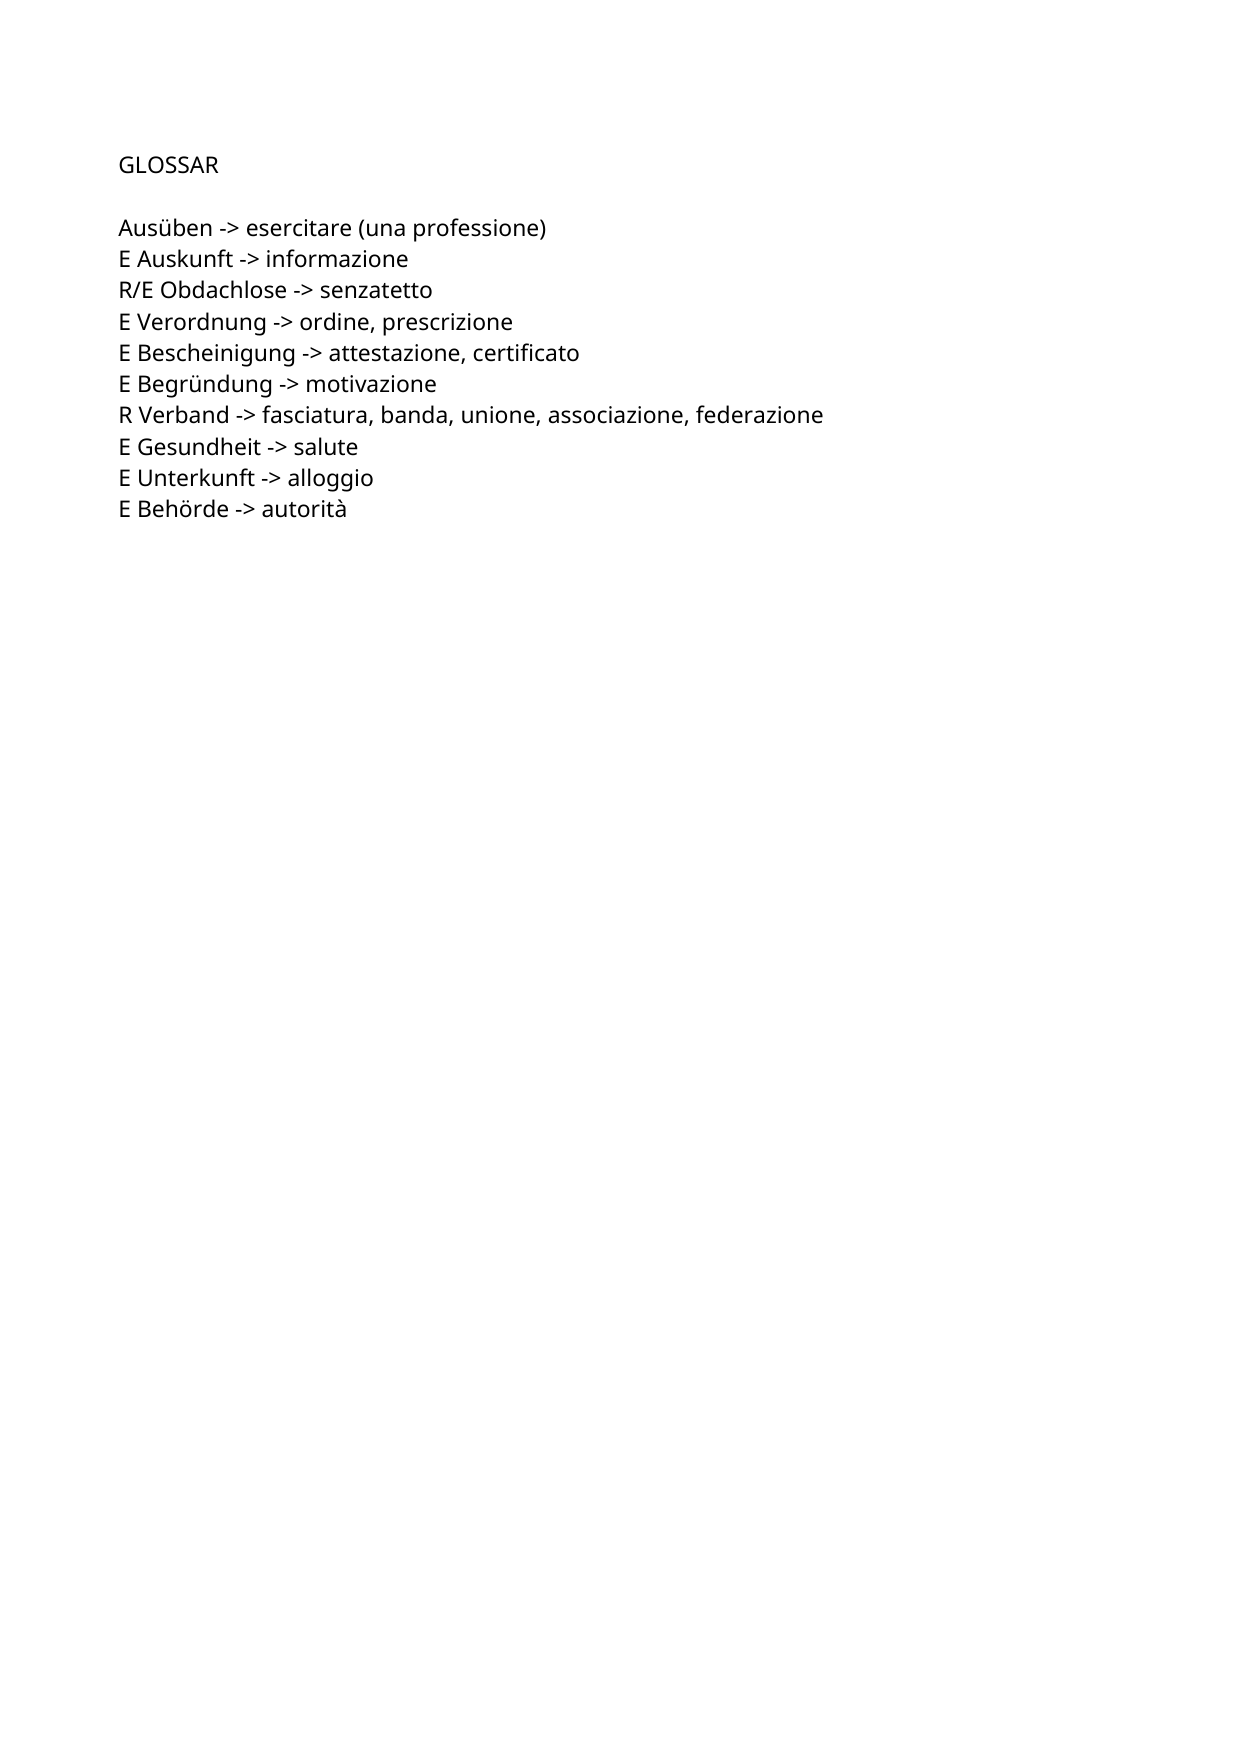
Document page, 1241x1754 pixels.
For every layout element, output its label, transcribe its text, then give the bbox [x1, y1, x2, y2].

text E Auskunft -> informazione [118, 243, 1122, 274]
text R Verband -> fasciatura, banda, unione, associazione, federazione [118, 399, 1122, 431]
text Ausüben -> esercitare (una professione) [118, 212, 1122, 243]
text E Begründung -> motivazione [118, 368, 1122, 399]
text E Unterkunft -> alloggio [118, 462, 1122, 493]
text E Behörde -> autorità [118, 493, 1122, 524]
text E Verordnung -> ordine, prescrizione [118, 306, 1122, 337]
text E Bescheinigung -> attestazione, certificato [118, 337, 1122, 368]
text E Gesundheit -> salute [118, 431, 1122, 462]
text GLOSSAR [118, 149, 1122, 181]
text R/E Obdachlose -> senzatetto [118, 274, 1122, 306]
